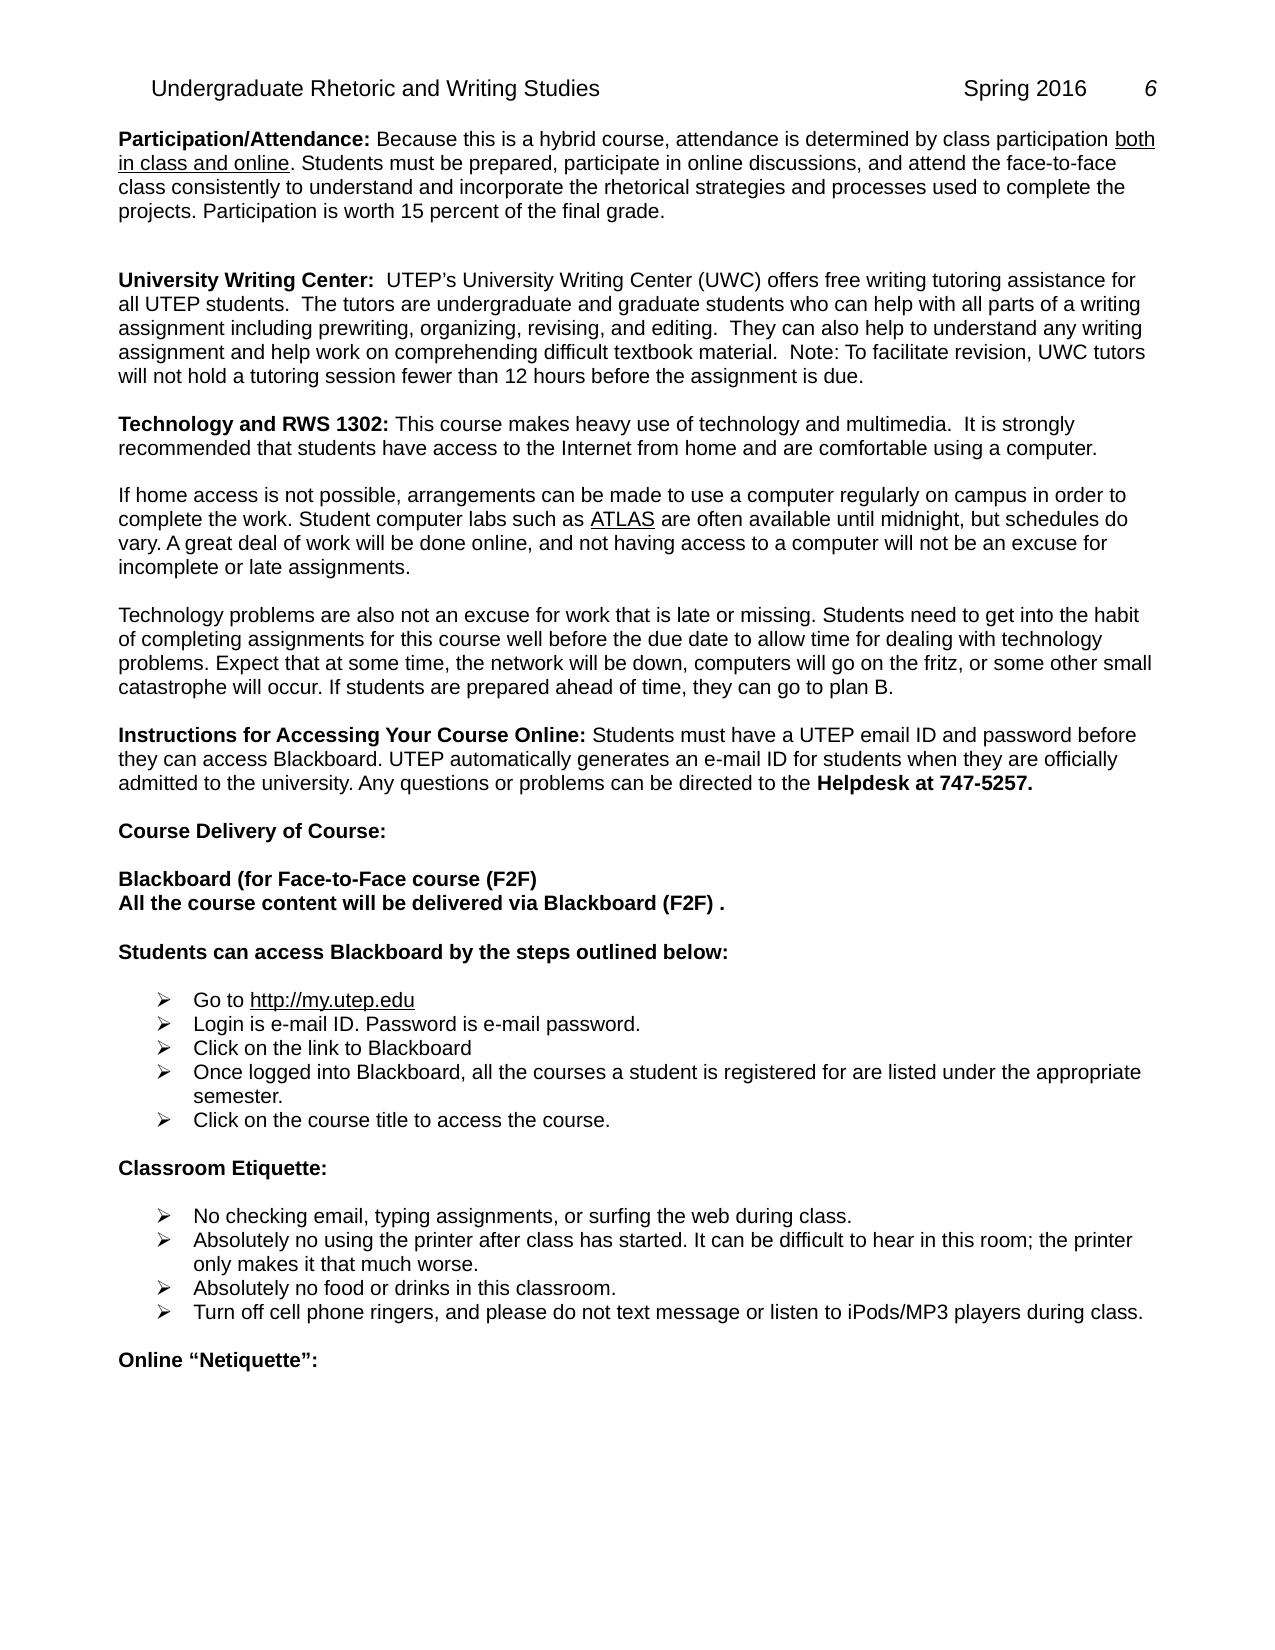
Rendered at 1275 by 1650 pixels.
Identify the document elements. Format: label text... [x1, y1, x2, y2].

list Login is e-mail ID. Password is e-mail password. [156, 1012, 1157, 1036]
list Absolutely no food or drinks in this classroom. [156, 1276, 1157, 1300]
text All the course content will be delivered via Blackboard (F2F) . [118, 891, 1157, 940]
list Turn off cell phone ringers, and please do not text message or listen to iPods/MP3 players during class. [156, 1300, 1157, 1324]
text Technology problems are also not an excuse for work that is late or missing. Students need to get into the habit of completing assignments for this course well before the due date to allow time for dealing with technology problems. Expect that at some time, the network will be down, computers will go on the fritz, or some other small catastrophe will occur. If students are prepared ahead of time, they can go to plan B. [118, 603, 1157, 699]
list No checking email, typing assignments, or surfing the web during class. [156, 1204, 1157, 1228]
text University Writing Center: UTEP’s University Writing Center (UWC) offers free writing tutoring assistance for all UTEP students. The tutors are undergraduate and graduate students who can help with all parts of a writing assignment including prewriting, organizing, revising, and editing. They can also help to understand any writing assignment and help work on comprehending difficult textbook material. Note: To facilitate revision, UWC tutors will not hold a tutoring session fewer than 12 hours before the assignment is due. [118, 268, 1157, 387]
list Click on the course title to access the course. [156, 1108, 1157, 1132]
text Technology and RWS 1302: This course makes heavy use of technology and multimedia. It is strongly recommended that students have access to the Internet from home and are comfortable using a computer. [118, 411, 1157, 459]
text Blackboard (for Face-to-Face course (F2F) [118, 867, 1157, 891]
list Click on the link to Blackboard [156, 1036, 1157, 1060]
text Instructions for Accessing Your Course Online: Students must have a UTEP email ID and password before they can access Blackboard. UTEP automatically generates an e-mail ID for students when they are officially admitted to the university. Any questions or problems can be directed to the Helpdesk at 747-5257. [118, 723, 1157, 795]
list Absolutely no using the printer after class has started. It can be difficult to hear in this room; the printer only makes it that much worse. [156, 1228, 1157, 1276]
text Participation/Attendance: Because this is a hybrid course, attendance is determined by class participation both in class and online. Students must be prepared, participate in online discussions, and attend the face-to-face class consistently to understand and incorporate the rhetorical strategies and processes used to complete the projects. Participation is worth 15 percent of the final grade. [118, 127, 1157, 223]
text Online “Netiquette”: [118, 1348, 1157, 1372]
text Course Delivery of Course: [118, 819, 1157, 843]
list Go to http://my.utep.edu [156, 988, 1157, 1012]
text If home access is not possible, arrangements can be made to use a computer regularly on campus in order to complete the work. Student computer labs such as ATLAS are often available until midnight, but schedules do vary. A great deal of work will be done online, and not having access to a computer will not be an excuse for incomplete or late assignments. [118, 483, 1157, 579]
list Once logged into Blackboard, all the courses a student is registered for are listed under the appropriate semester. [156, 1060, 1157, 1108]
text Classroom Etiquette: [118, 1156, 1157, 1180]
text Students can access Blackboard by the steps outlined below: [118, 940, 1157, 964]
